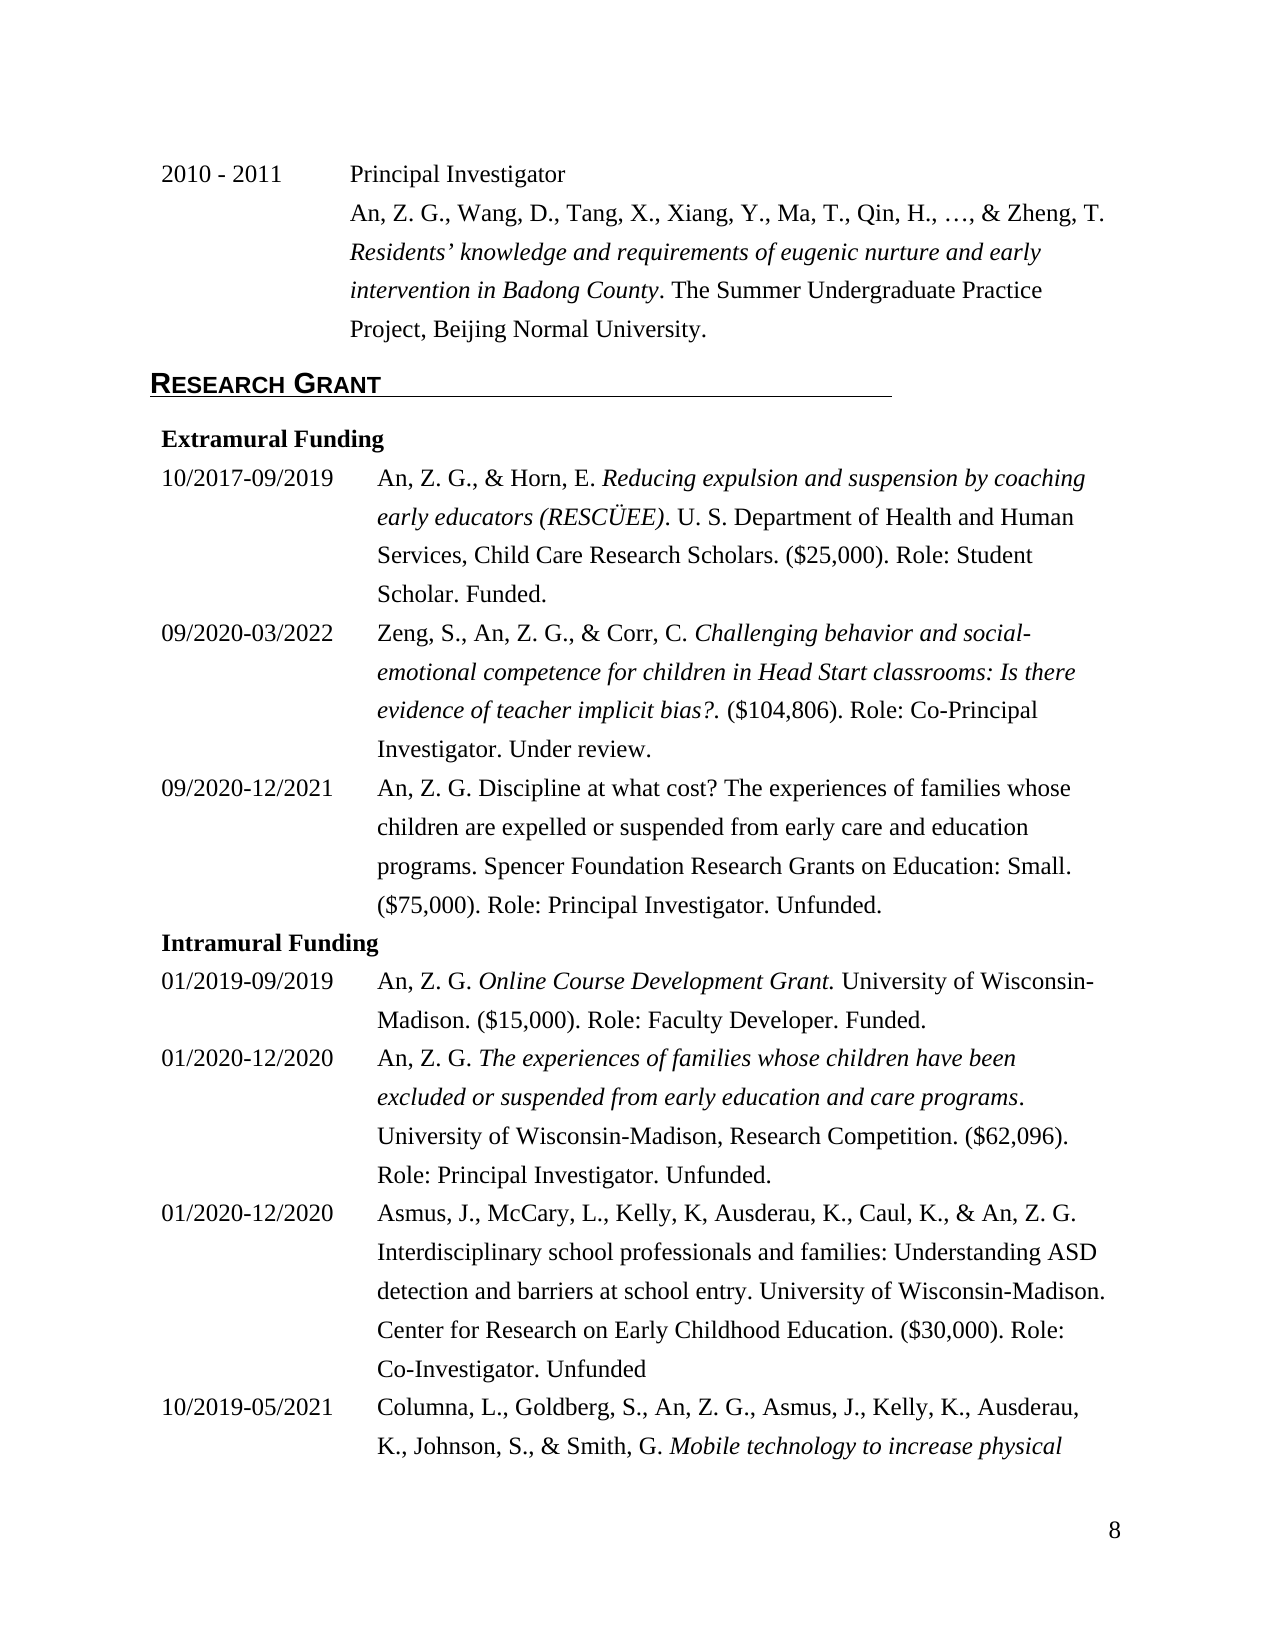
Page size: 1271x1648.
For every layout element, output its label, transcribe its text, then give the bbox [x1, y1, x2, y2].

table_cell 2010 - 2011 [150, 158, 338, 351]
table_cell 01/2020-12/2020 [150, 1197, 366, 1391]
table_cell Asmus, J., McCary, L., Kelly, K, Ausderau, K., Caul, K., & An, Z. G. Interdisciplinary school professionals and families: Understanding ASD detection and barriers at school entry. University of Wisconsin-Madison. Center for Research on Early Childhood Education. ($30,000). Role: Co-Investigator. Unfunded [366, 1197, 1120, 1391]
table_cell An, Z. G., & Horn, E. Reducing expulsion and suspension by coaching early educators (RESCÜEE). U. S. Department of Health and Human Services, Child Care Research Scholars. ($25,000). Role: Student Scholar. Funded. [366, 461, 1120, 616]
table_cell An, Z. G. The experiences of families whose children have been excluded or suspended from early education and care programs. University of Wisconsin-Madison, Research Competition. ($62,096). Role: Principal Investigator. Unfunded. [366, 1041, 1120, 1197]
table_cell Principal Investigator An, Z. G., Wang, D., Tang, X., Xiang, Y., Ma, T., Qin, H., …, & Zheng, T. Residents’ knowledge and requirements of eugenic nurture and early intervention in Badong County. The Summer Undergraduate Practice Project, Beijing Normal University. [338, 158, 1120, 351]
table_cell Intramural Funding [150, 926, 1120, 964]
table_cell An, Z. G. Discipline at what cost? The experiences of families whose children are expelled or suspended from early care and education programs. Spencer Foundation Research Grants on Education: Small. ($75,000). Role: Principal Investigator. Unfunded. [366, 771, 1120, 926]
table_cell 01/2019-09/2019 [150, 964, 366, 1041]
table_cell An, Z. G. Online Course Development Grant. University of Wisconsin-Madison. ($15,000). Role: Faculty Developer. Funded. [366, 964, 1120, 1041]
text Research Grant [150, 351, 1121, 416]
table_cell 09/2020-03/2022 [150, 616, 366, 771]
table_cell 10/2019-05/2021 [150, 1391, 366, 1462]
table_header Extramural Funding [150, 423, 1120, 461]
table_cell Zeng, S., An, Z. G., & Corr, C. Challenging behavior and social-emotional competence for children in Head Start classrooms: Is there evidence of teacher implicit bias?. ($104,806). Role: Co-Principal Investigator. Under review. [366, 616, 1120, 771]
table_cell 01/2020-12/2020 [150, 1041, 366, 1197]
table_cell 09/2020-12/2021 [150, 771, 366, 926]
table_cell 10/2017-09/2019 [150, 461, 366, 616]
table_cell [366, 1391, 1120, 1462]
